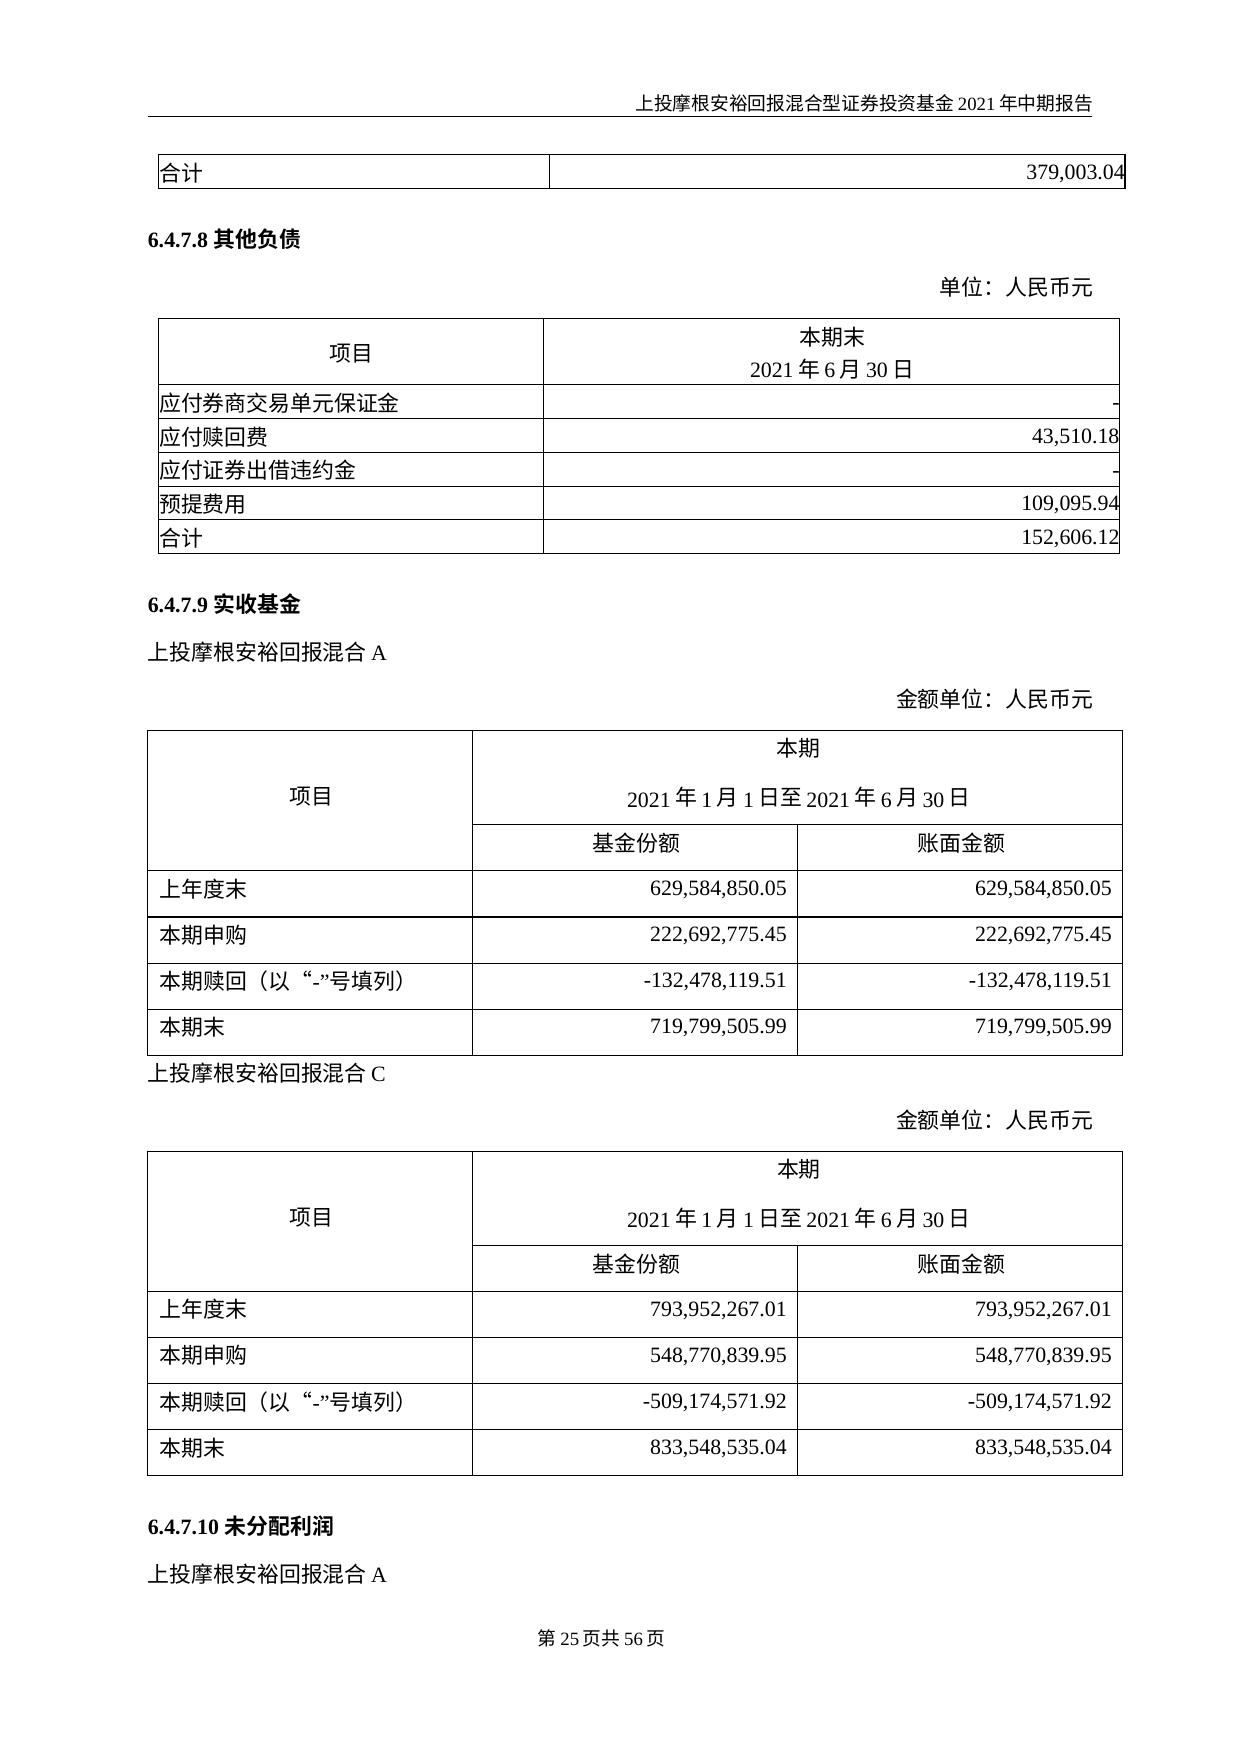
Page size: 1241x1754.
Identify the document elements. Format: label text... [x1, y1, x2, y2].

table_cell 应付赎回费 [159, 419, 543, 452]
text 上投摩根安裕回报混合C [148, 1056, 1092, 1087]
table_cell 719,799,505.99 [798, 1010, 1122, 1054]
table_cell -509,174,571.92 [473, 1384, 797, 1429]
table_header 项目 [159, 319, 543, 384]
text 6.4.7.10 未分配利润 [148, 1509, 1092, 1541]
text 金额单位：人民币元 [148, 1103, 1092, 1135]
table_cell -132,478,119.51 [798, 964, 1122, 1008]
table_cell 上年度末 [148, 871, 472, 916]
table_cell 222,692,775.45 [798, 918, 1122, 962]
table_cell 629,584,850.05 [473, 871, 797, 916]
table_cell 本期末 [148, 1430, 472, 1475]
table_cell 109,095.94 [544, 487, 1119, 519]
table_cell 43,510.18 [544, 419, 1119, 452]
table_cell 账面金额 [798, 1246, 1122, 1291]
table_cell 222,692,775.45 [473, 918, 797, 962]
table_cell 793,952,267.01 [798, 1292, 1122, 1337]
text 6.4.7.8 其他负债 [148, 221, 1092, 254]
table_cell -132,478,119.51 [473, 964, 797, 1008]
table_cell 833,548,535.04 [798, 1430, 1122, 1475]
table_cell 548,770,839.95 [473, 1338, 797, 1383]
table_cell 793,952,267.01 [473, 1292, 797, 1337]
text 6.4.7.9 实收基金 [148, 587, 1092, 619]
table_cell 账面金额 [798, 825, 1122, 870]
table_cell 719,799,505.99 [473, 1010, 797, 1054]
text 单位：人民币元 [148, 270, 1092, 302]
table_cell 基金份额 [473, 1246, 797, 1291]
table_cell 本期赎回（以“-”号填列） [148, 964, 472, 1008]
text 金额单位：人民币元 [148, 682, 1092, 714]
table_header 本期 2021年1月1日至2021年6月30日 [473, 1152, 1122, 1245]
table_cell 本期申购 [148, 918, 472, 962]
table_header 本期末 2021年6月30日 [544, 319, 1119, 384]
table_cell 应付券商交易单元保证金 [159, 385, 543, 418]
table_header 项目 [148, 1152, 472, 1291]
table_cell 基金份额 [473, 825, 797, 870]
table_cell 合计 [159, 520, 543, 553]
table_cell 152,606.12 [544, 520, 1119, 553]
table_header 本期 2021年1月1日至2021年6月30日 [473, 731, 1122, 824]
table_cell 上年度末 [148, 1292, 472, 1337]
table_cell 629,584,850.05 [798, 871, 1122, 916]
table_cell 379,003.04 [550, 155, 1124, 188]
table_cell 本期赎回（以“-”号填列） [148, 1384, 472, 1429]
table_cell -509,174,571.92 [798, 1384, 1122, 1429]
table_cell - [544, 453, 1119, 486]
table_cell 本期申购 [148, 1338, 472, 1383]
table_cell 合计 [159, 155, 549, 188]
table_cell - [544, 385, 1119, 418]
table_cell 应付证券出借违约金 [159, 453, 543, 486]
text 上投摩根安裕回报混合A [148, 635, 1092, 667]
table_cell 本期末 [148, 1010, 472, 1054]
table_header 项目 [148, 731, 472, 870]
table_cell 预提费用 [159, 487, 543, 519]
table_cell 833,548,535.04 [473, 1430, 797, 1475]
text 上投摩根安裕回报混合A [148, 1557, 1092, 1589]
table_cell 548,770,839.95 [798, 1338, 1122, 1383]
